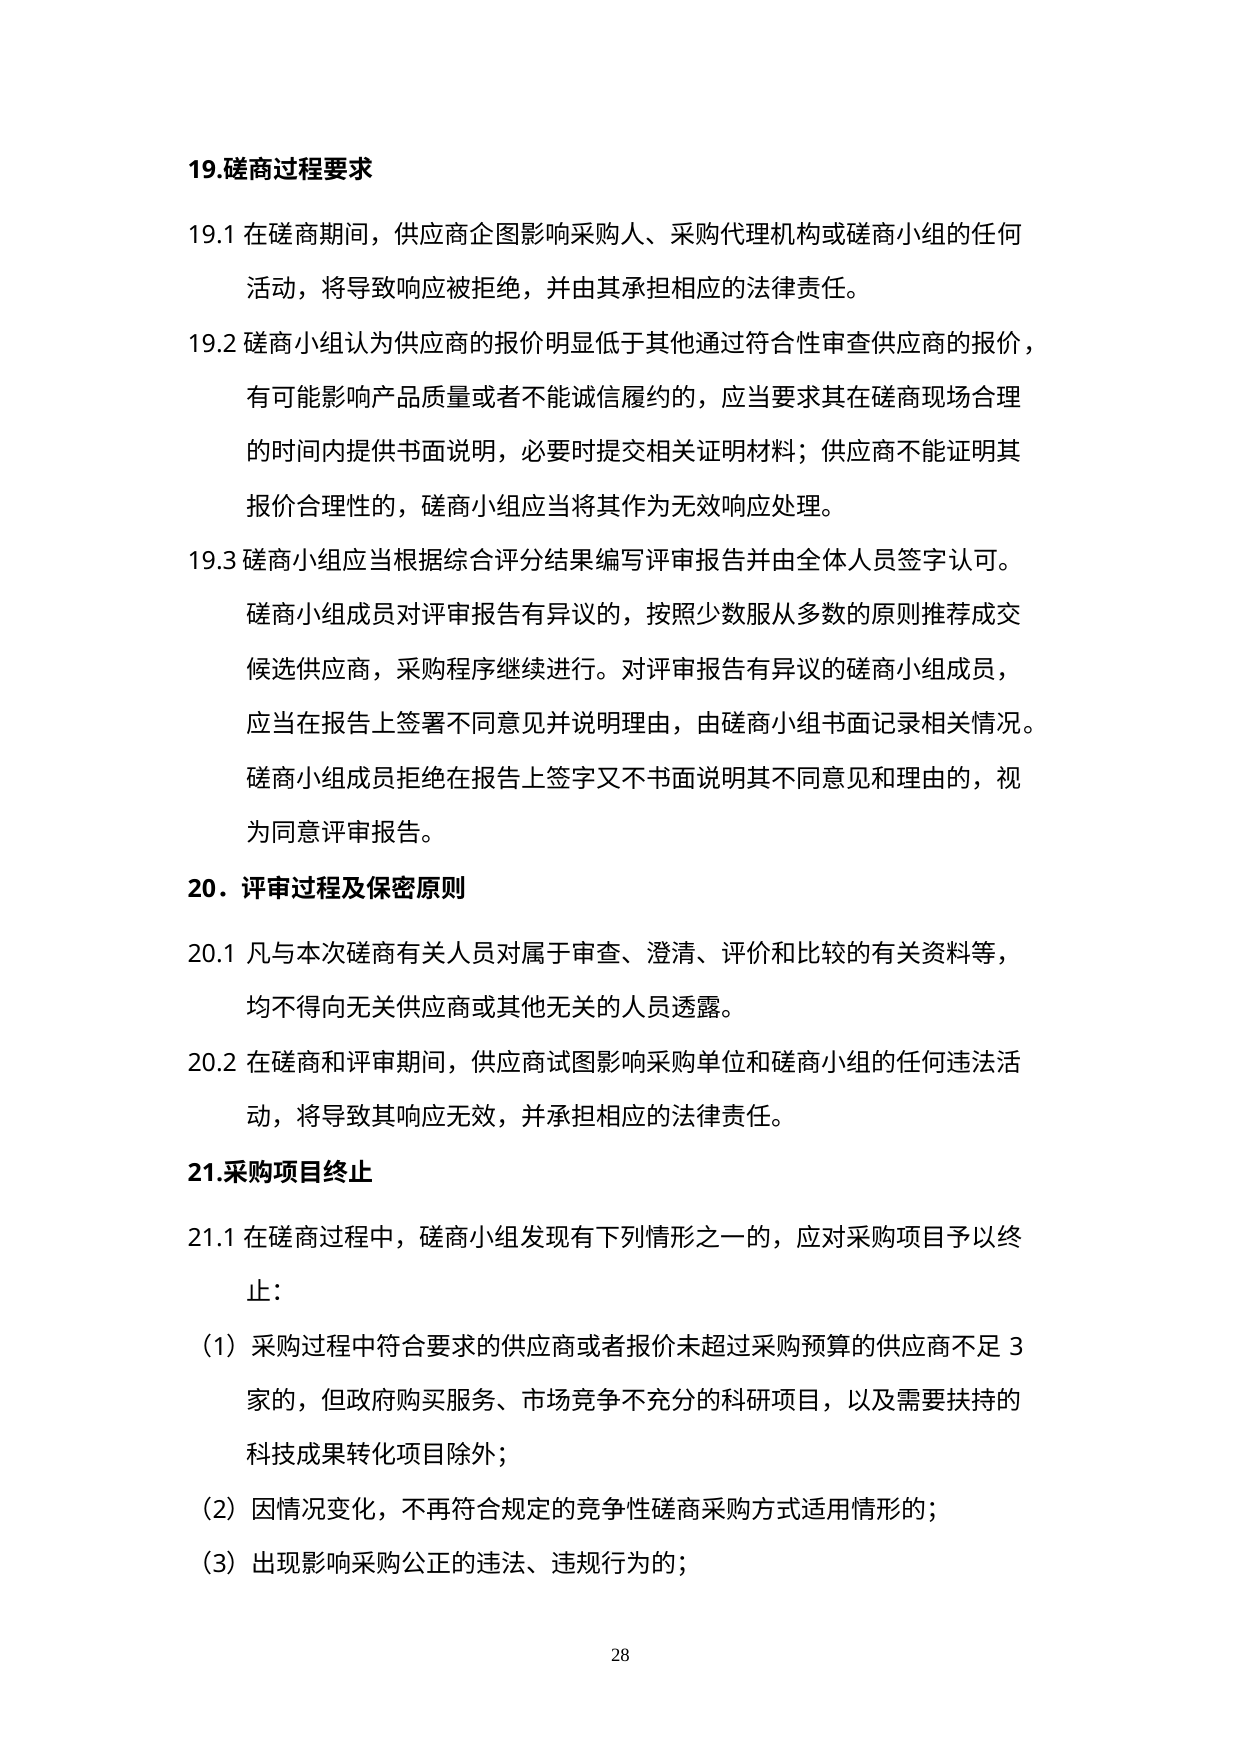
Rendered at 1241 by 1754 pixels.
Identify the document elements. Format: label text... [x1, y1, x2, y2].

text （1）采购过程中符合要求的供应商或者报价未超过采购预算的供应商不足3家的，但政府购买服务、市场竞争不充分的科研项目，以及需要扶持的科技成果转化项目除外； [187, 1326, 1023, 1471]
text 20.2 在磋商和评审期间，供应商试图影响采购单位和磋商小组的任何违法活动，将导致其响应无效，并承担相应的法律责任。 [187, 1042, 1023, 1133]
subtitle 20．评审过程及保密原则 [187, 869, 1053, 905]
text （3）出现影响采购公正的违法、违规行为的； [187, 1543, 1023, 1580]
subtitle 21.采购项目终止 [187, 1153, 1053, 1189]
text 19.3磋商小组应当根据综合评分结果编写评审报告并由全体人员签字认可。磋商小组成员对评审报告有异议的，按照少数服从多数的原则推荐成交候选供应商，采购程序继续进行。对评审报告有异议的磋商小组成员，应当在报告上签署不同意见并说明理由，由磋商小组书面记录相关情况。磋商小组成员拒绝在报告上签字又不书面说明其不同意见和理由的，视为同意评审报告。 [187, 541, 1023, 849]
text 20.1 凡与本次磋商有关人员对属于审查、澄清、评价和比较的有关资料等，均不得向无关供应商或其他无关的人员透露。 [187, 933, 1023, 1024]
subtitle 19.磋商过程要求 [187, 150, 1053, 186]
text （2）因情况变化，不再符合规定的竞争性磋商采购方式适用情形的； [187, 1489, 1023, 1525]
text 21.1 在磋商过程中，磋商小组发现有下列情形之一的，应对采购项目予以终止： [187, 1217, 1023, 1308]
text 19.1 在磋商期间，供应商企图影响采购人、采购代理机构或磋商小组的任何活动，将导致响应被拒绝，并由其承担相应的法律责任。 [187, 214, 1023, 305]
text 19.2 磋商小组认为供应商的报价明显低于其他通过符合性审查供应商的报价，有可能影响产品质量或者不能诚信履约的，应当要求其在磋商现场合理的时间内提供书面说明，必要时提交相关证明材料；供应商不能证明其报价合理性的，磋商小组应当将其作为无效响应处理。 [187, 323, 1023, 522]
